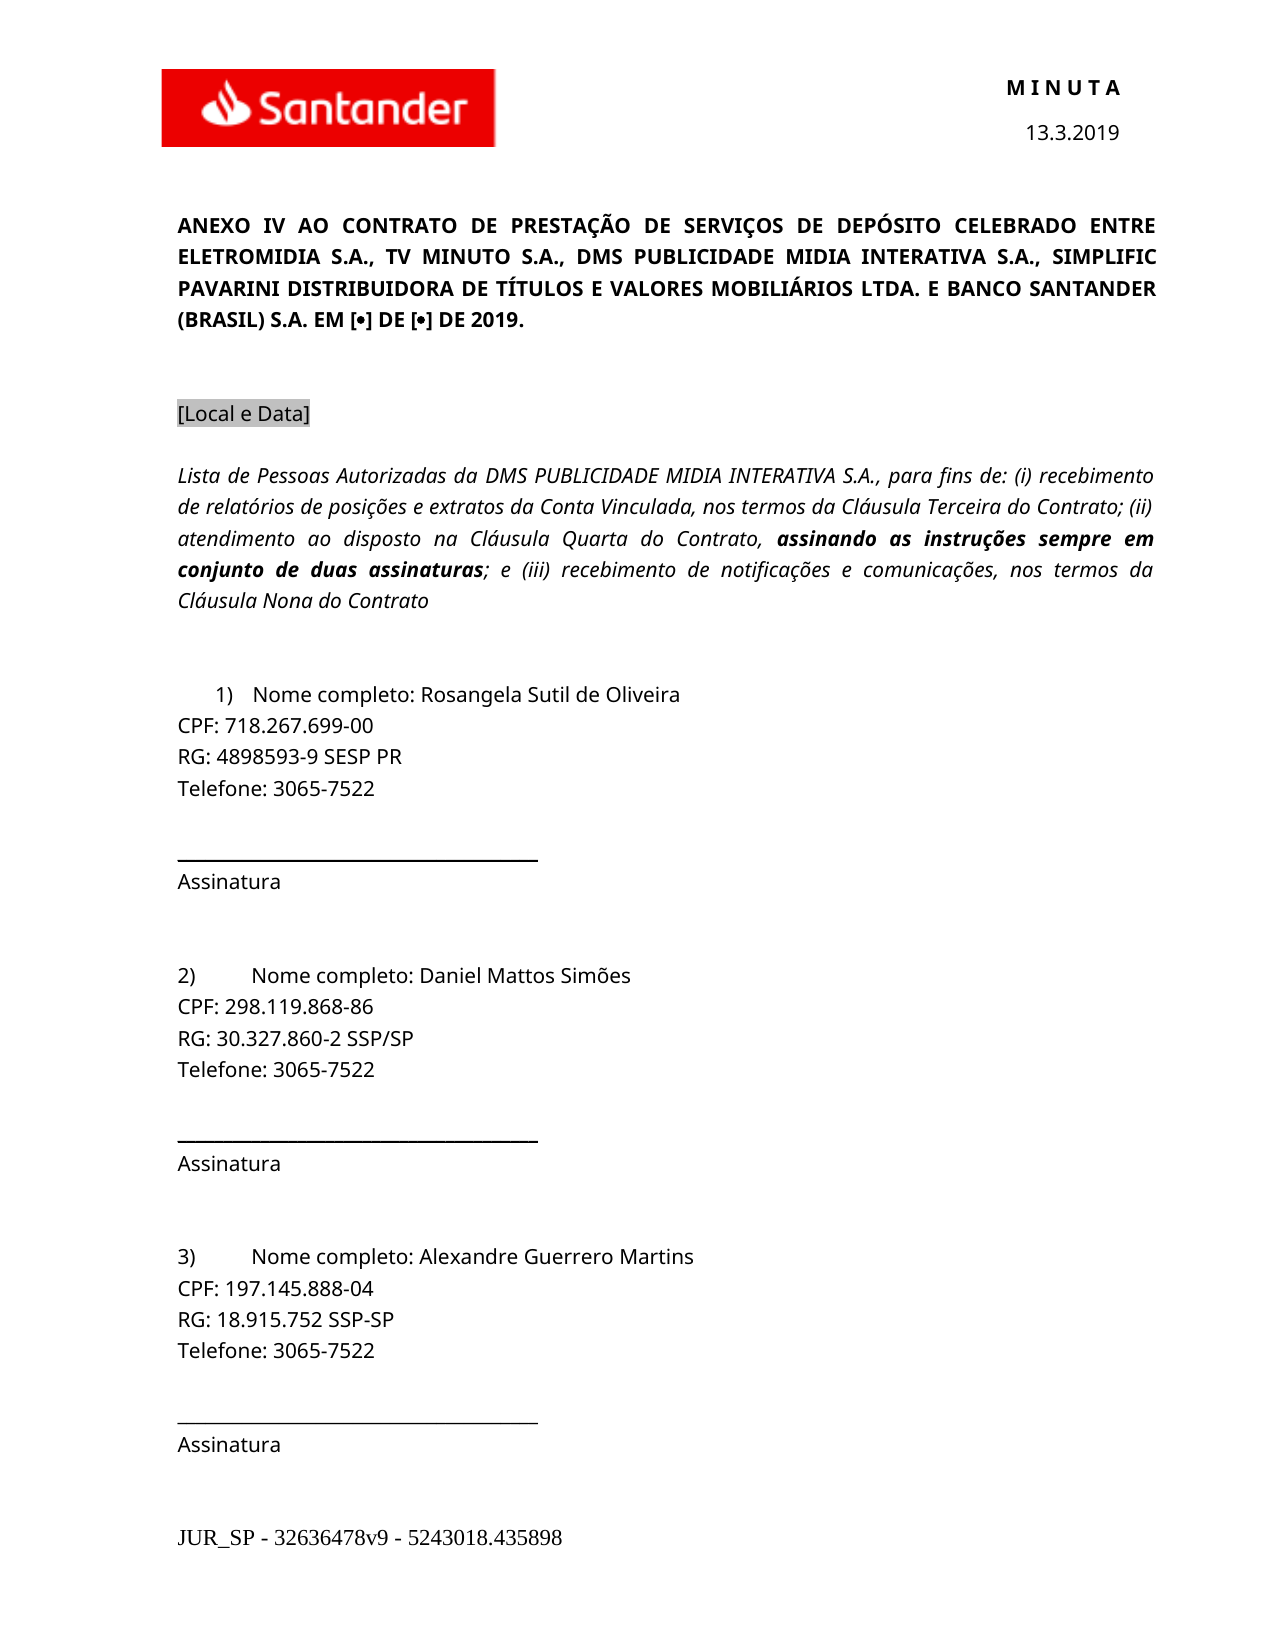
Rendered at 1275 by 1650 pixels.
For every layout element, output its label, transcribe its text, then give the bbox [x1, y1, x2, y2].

text _______________________________________ Assinatura [177, 833, 1157, 896]
list Nome completo: Alexandre Guerrero Martins [177, 1240, 1157, 1271]
text Telefone: 3065-7522 [177, 1333, 1157, 1365]
text _______________________________________ Assinatura [177, 1115, 1157, 1177]
text RG: 30.327.860-2 SSP/SP [177, 1021, 1157, 1052]
text Telefone: 3065-7522 [177, 1052, 1157, 1083]
text CPF: 197.145.888-04 [177, 1271, 1157, 1302]
text _______________________________________ Assinatura [177, 1396, 1157, 1458]
text Lista de Pessoas Autorizadas da DMS PUBLICIDADE MIDIA INTERATIVA S.A., para fins de: (i) recebimento de relatórios de posições e extratos da Conta Vinculada, nos termos da Cláusula Terceira do Contrato; (ii) atendimento ao disposto na Cláusula Quarta do Contrato, assinando as instruções sempre em conjunto de duas assinaturas; e (iii) recebimento de notificações e comunicações, nos termos da Cláusula Nona do Contrato [177, 458, 1157, 615]
text [Local e Data] [177, 396, 1157, 427]
text RG: 4898593-9 SESP PR [177, 740, 1157, 771]
text CPF: 298.119.868-86 [177, 990, 1157, 1021]
picture [161, 69, 500, 147]
text Telefone: 3065-7522 [177, 771, 1157, 802]
text CPF: 718.267.699-00 [177, 708, 1157, 740]
list Nome completo: Daniel Mattos Simões [177, 958, 1157, 990]
text ANEXO IV AO CONTRATO DE PRESTAÇÃO DE SERVIÇOS DE DEPÓSITO CELEBRADO ENTRE ELETROMIDIA S.A., TV MINUTO S.A., DMS PUBLICIDADE MIDIA INTERATIVA S.A., SIMPLIFIC PAVARINI DISTRIBUIDORA DE TÍTULOS E VALORES MOBILIÁRIOS LTDA. E BANCO SANTANDER (BRASIL) S.A. EM [] DE [] DE 2019. [177, 208, 1157, 333]
text RG: 18.915.752 SSP-SP [177, 1302, 1157, 1333]
list Nome completo: Rosangela Sutil de Oliveira [215, 677, 1157, 708]
